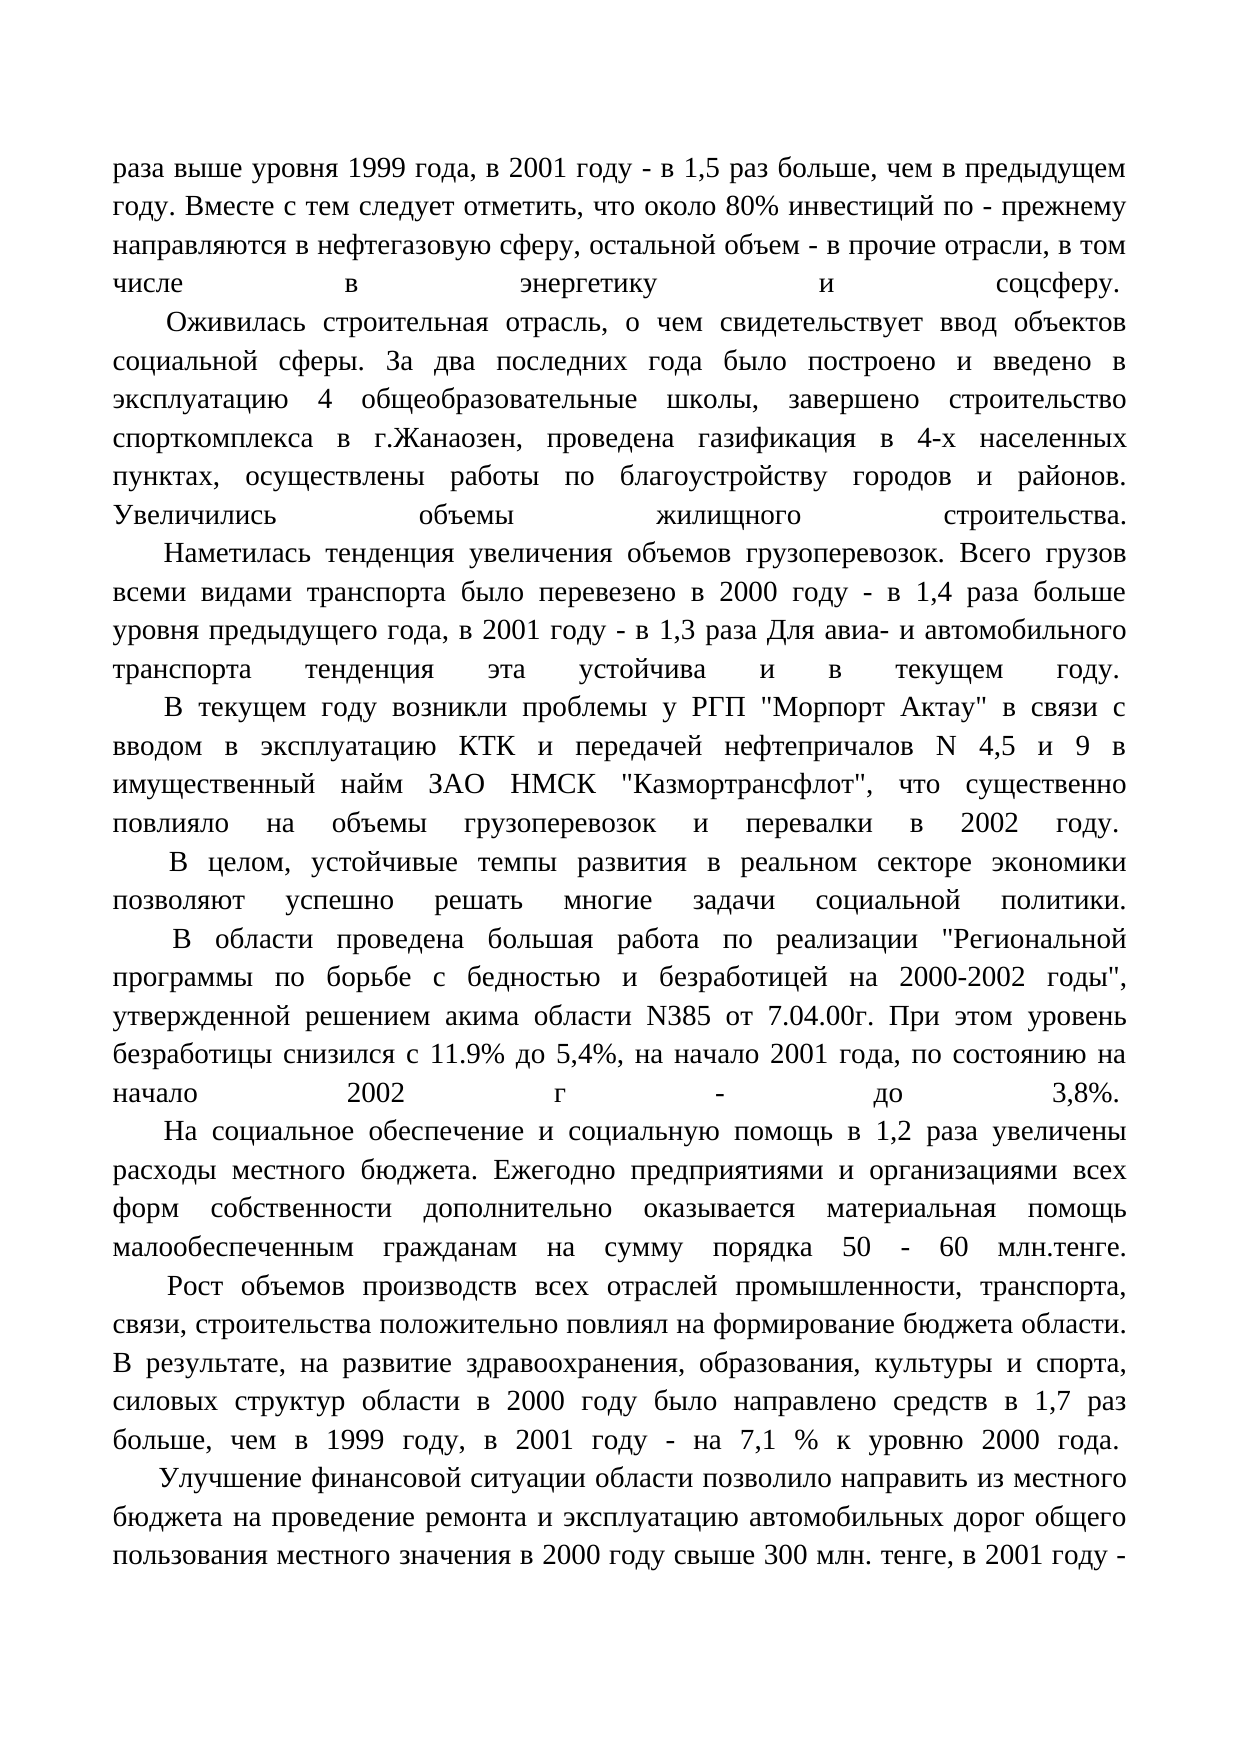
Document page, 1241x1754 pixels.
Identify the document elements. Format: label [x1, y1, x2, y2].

text [112, 150, 1128, 1571]
